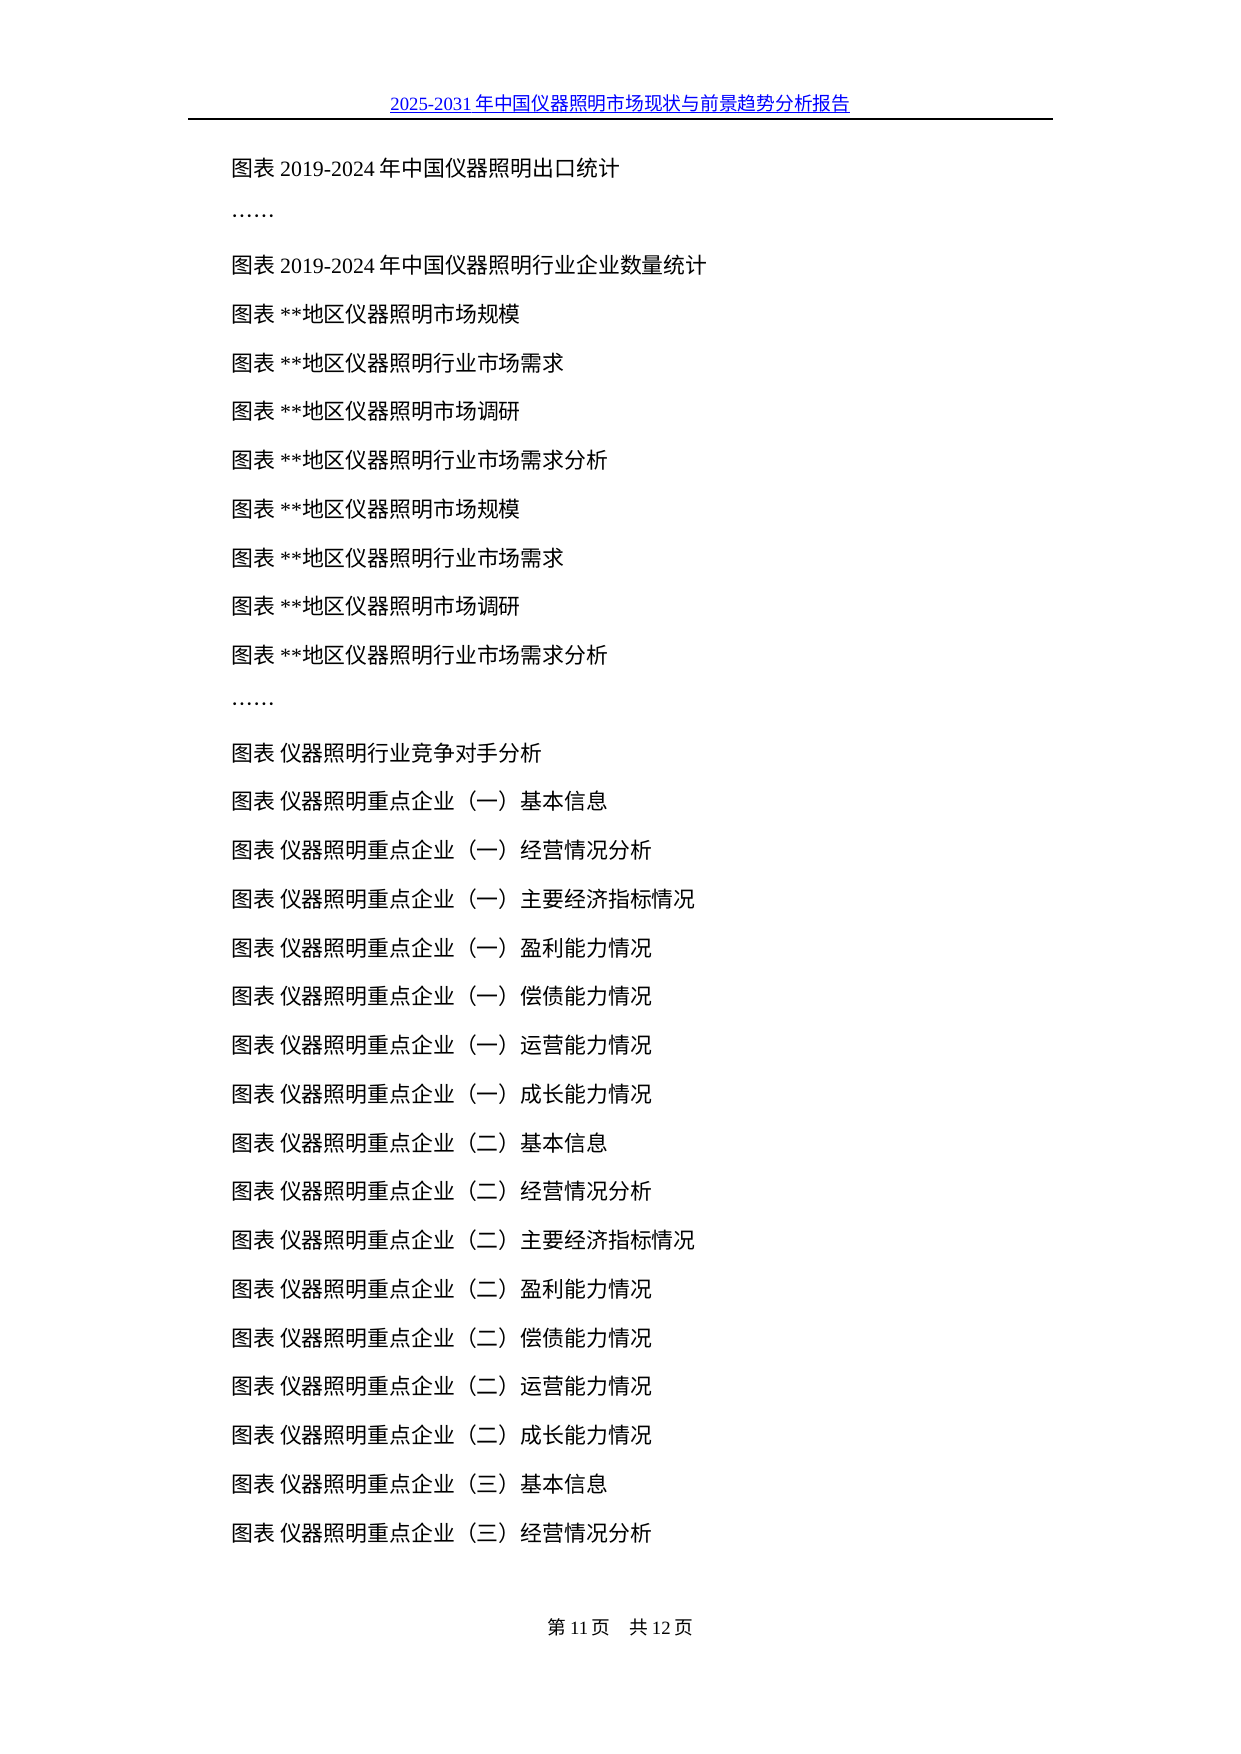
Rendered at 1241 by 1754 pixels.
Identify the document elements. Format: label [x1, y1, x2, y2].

text [187, 150, 1053, 1548]
